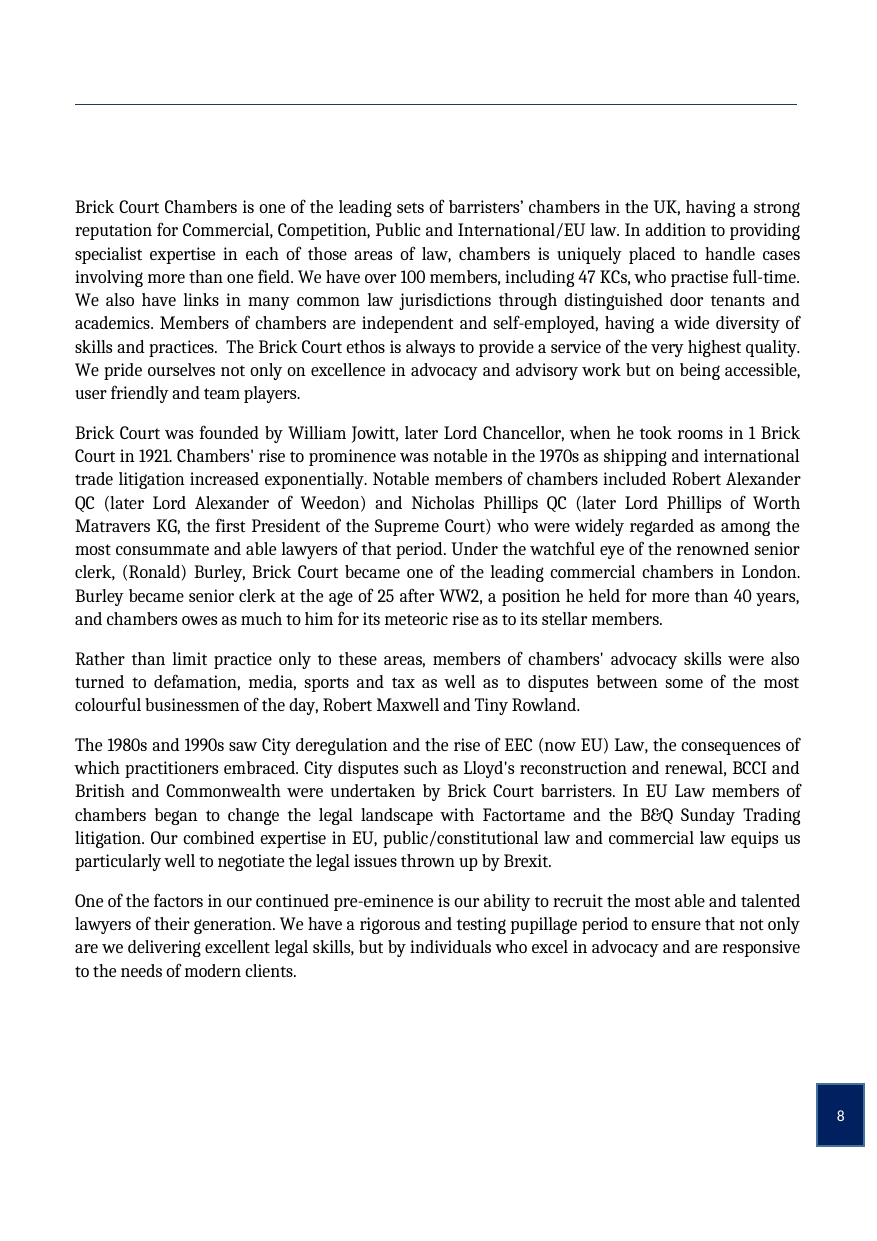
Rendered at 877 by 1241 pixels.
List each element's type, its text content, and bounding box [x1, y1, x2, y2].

text The 1980s and 1990s saw City deregulation and the rise of EEC (now EU) Law, the consequences of which practitioners embraced. City disputes such as Lloyd's reconstruction and renewal, BCCI and British and Commonwealth were undertaken by Brick Court barristers. In EU Law members of chambers began to change the legal landscape with Factortame and the B&Q Sunday Trading litigation. Our combined expertise in EU, public/constitutional law and commercial law equips us particularly well to negotiate the legal issues thrown up by Brexit. [75, 734, 802, 872]
text Brick Court Chambers is one of the leading sets of barristers’ chambers in the UK, having a strong reputation for Commercial, Competition, Public and International/EU law. In addition to providing specialist expertise in each of those areas of law, chambers is uniquely placed to handle cases involving more than one field. We have over 100 members, including 47 KCs, who practise full-time. We also have links in many common law jurisdictions through distinguished door tenants and academics. Members of chambers are independent and self-employed, having a wide diversity of skills and practices. The Brick Court ethos is always to provide a service of the very highest quality. We pride ourselves not only on excellence in advocacy and advisory work but on being accessible, user friendly and team players. [75, 197, 802, 404]
text Rather than limit practice only to these areas, members of chambers' advocacy skills were also turned to defamation, media, sports and tax as well as to disputes between some of the most colourful businessmen of the day, Robert Maxwell and Tiny Rowland. [75, 648, 802, 716]
text Brick Court was founded by William Jowitt, later Lord Chancellor, when he took rooms in 1 Brick Court in 1921. Chambers' rise to prominence was notable in the 1970s as shipping and international trade litigation increased exponentially. Notable members of chambers included Robert Alexander QC (later Lord Alexander of Weedon) and Nicholas Phillips QC (later Lord Phillips of Worth Matravers KG, the first President of the Supreme Court) who were widely regarded as among the most consummate and able lawyers of that period. Under the watchful eye of the renowned senior clerk, (Ronald) Burley, Brick Court became one of the leading commercial chambers in London. Burley became senior clerk at the age of 25 after WW2, a position he held for more than 40 years, and chambers owes as much to him for its meteoric rise as to its stellar members. [75, 422, 802, 630]
text One of the factors in our continued pre-eminence is our ability to recruit the most able and talented lawyers of their generation. We have a rigorous and testing pupillage period to ensure that not only are we delivering excellent legal skills, but by individuals who excel in advocacy and are responsive to the needs of modern clients. [75, 891, 802, 982]
